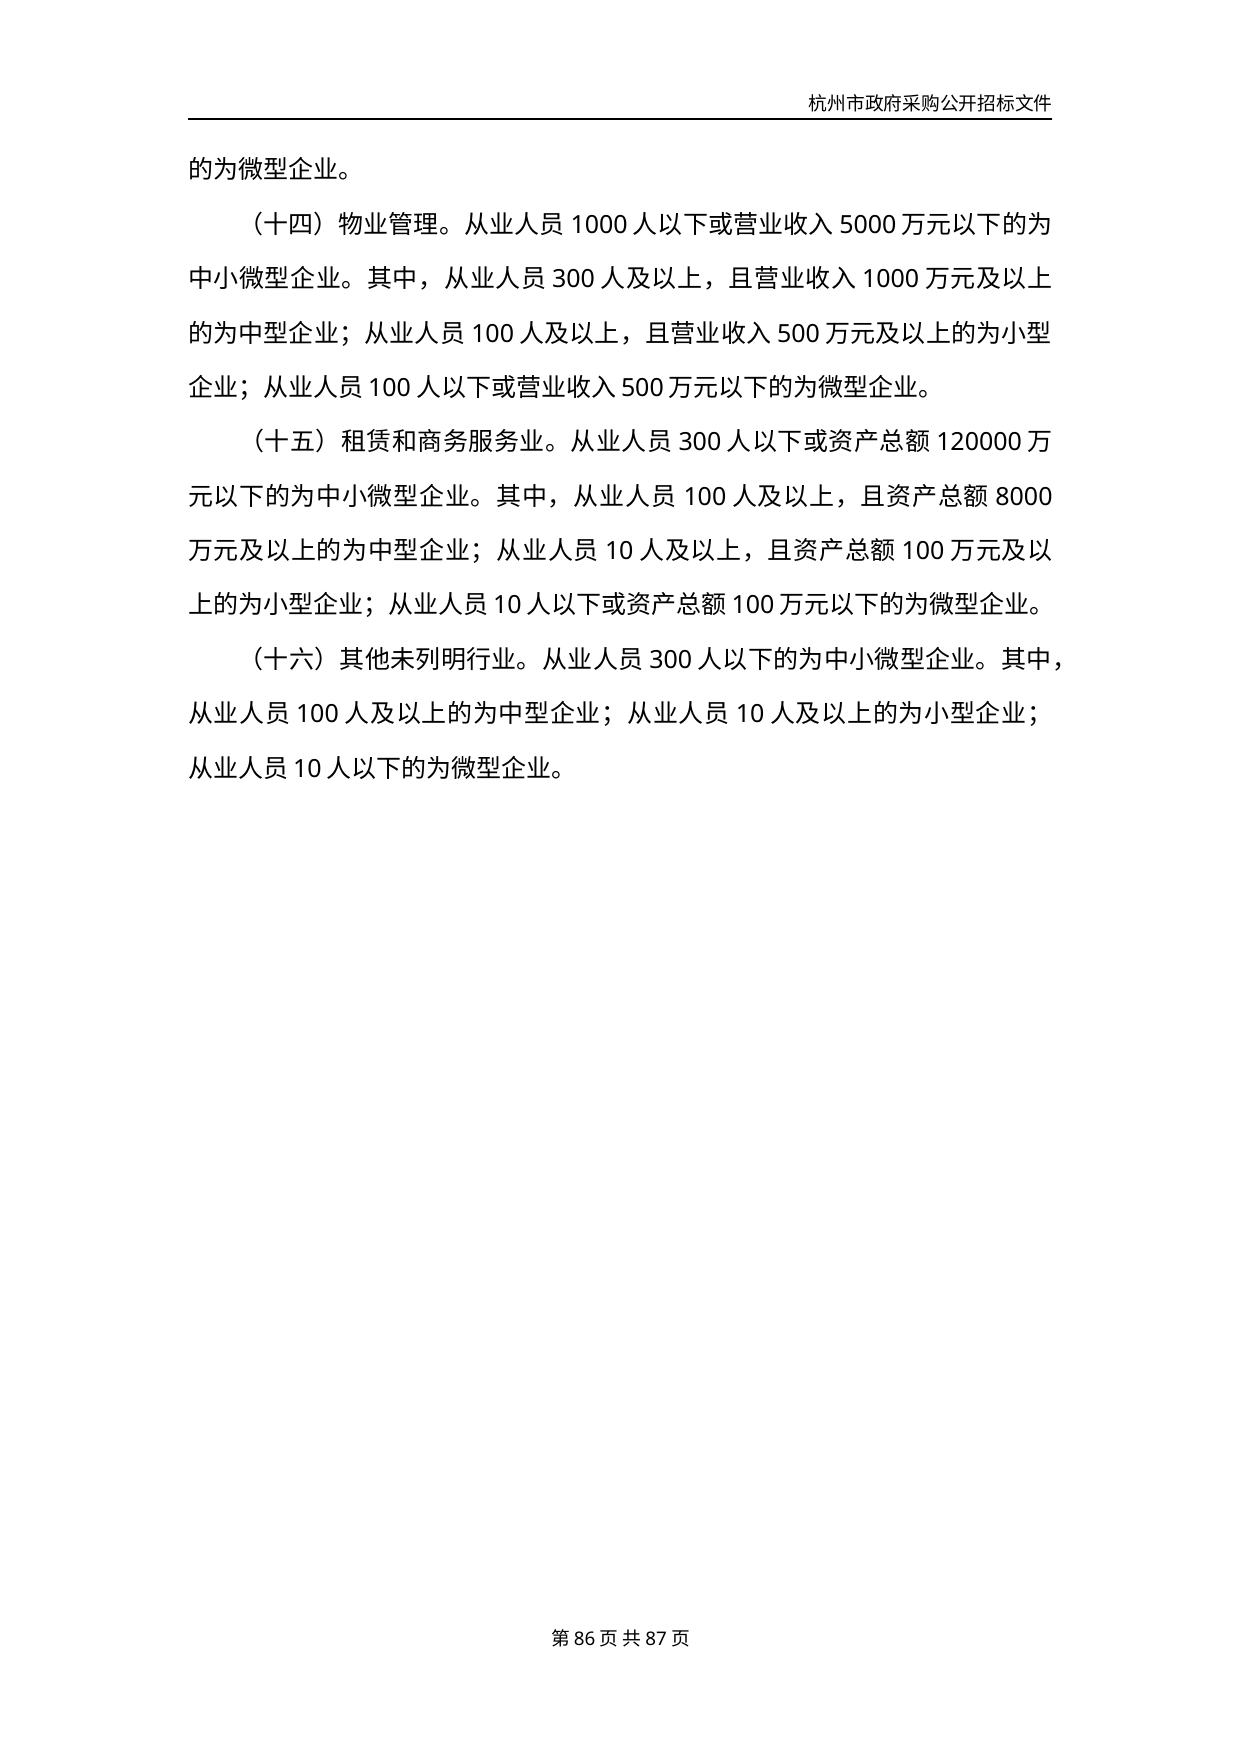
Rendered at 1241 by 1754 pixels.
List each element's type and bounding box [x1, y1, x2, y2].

text [188, 150, 1052, 784]
